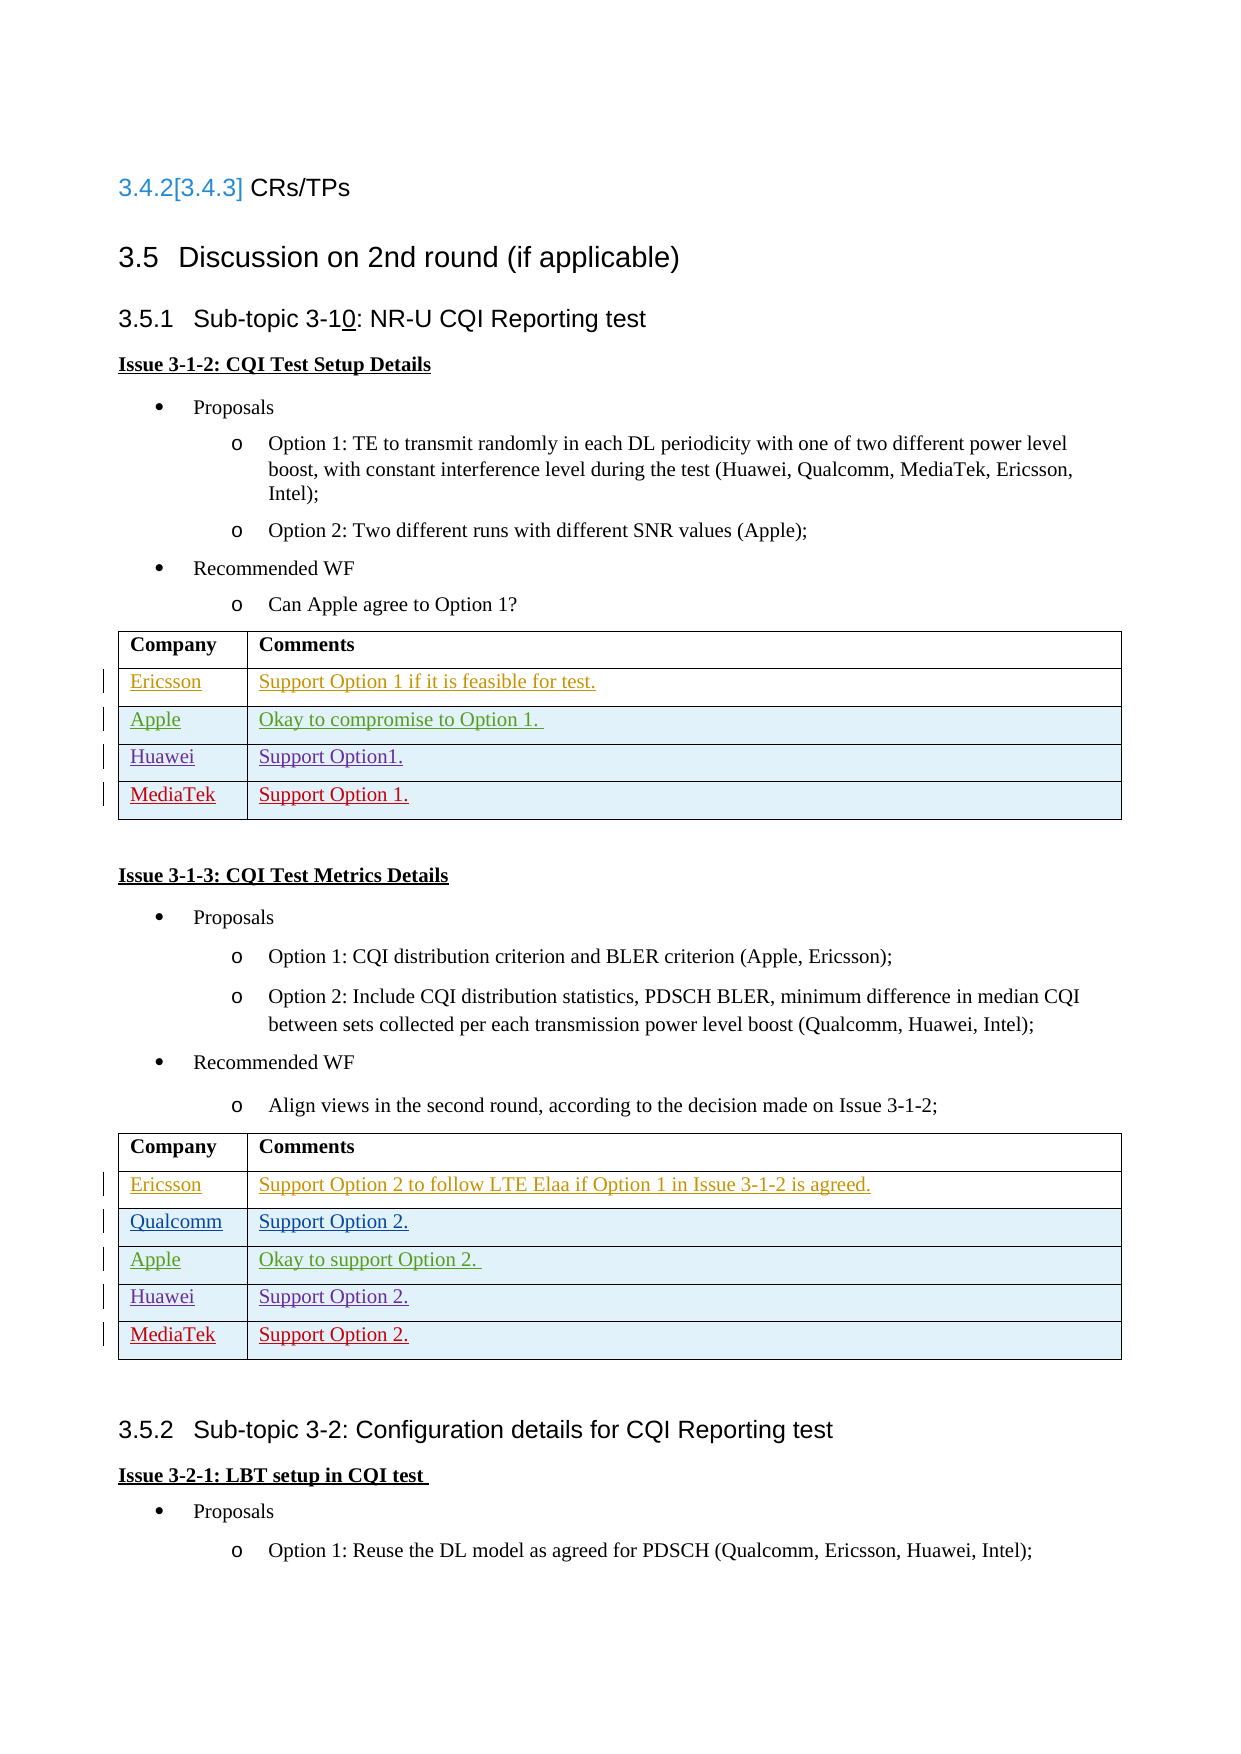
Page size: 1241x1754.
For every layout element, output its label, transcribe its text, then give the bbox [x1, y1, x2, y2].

table_header Comments [248, 1134, 1121, 1171]
subtitle CRs/TPs [118, 173, 1122, 202]
text Issue 3-1-3: CQI Test Metrics Details [118, 862, 1122, 887]
table_header Comments [248, 632, 1121, 668]
table_cell [119, 1172, 247, 1208]
list Proposals [156, 905, 1122, 929]
list Option 2: Two different runs with different SNR values (Apple); [231, 518, 1122, 543]
list Option 1: Reuse the DL model as agreed for PDSCH (Qualcomm, Ericsson, Huawei, Intel); [231, 1537, 1122, 1563]
table_cell [248, 669, 1121, 706]
list Proposals [156, 395, 1122, 419]
table_cell [119, 669, 247, 706]
text Issue 3-2-1: LBT setup in CQI test [118, 1462, 1122, 1487]
list Can Apple agree to Option 1? [231, 592, 1122, 618]
list Option 1: TE to transmit randomly in each DL periodicity with one of two different power level boost, with constant interference level during the test (Huawei, Qualcomm, MediaTek, Ericsson, Intel); [231, 431, 1122, 505]
table_cell [248, 1172, 1121, 1208]
list Recommended WF [156, 556, 1122, 580]
subtitle Sub-topic 3-2: Configuration details for CQI Reporting test [118, 1415, 1122, 1444]
table_header Company [119, 632, 247, 668]
list Proposals [156, 1499, 1122, 1523]
list Recommended WF [156, 1050, 1122, 1074]
text Issue 3-1-2: CQI Test Setup Details [118, 352, 1122, 376]
list Align views in the second round, according to the decision made on Issue 3-1-2; [231, 1093, 1122, 1118]
subtitle Discussion on 2nd round (if applicable) [118, 239, 1122, 273]
list Option 1: CQI distribution criterion and BLER criterion (Apple, Ericsson); [231, 944, 1122, 969]
subtitle Sub-topic 3-1: NR-U CQI Reporting test [118, 304, 1122, 333]
table_header Company [119, 1134, 247, 1171]
list Option 2: Include CQI distribution statistics, PDSCH BLER, minimum difference in median CQI between sets collected per each transmission power level boost (Qualcomm, Huawei, Intel); [231, 984, 1122, 1036]
